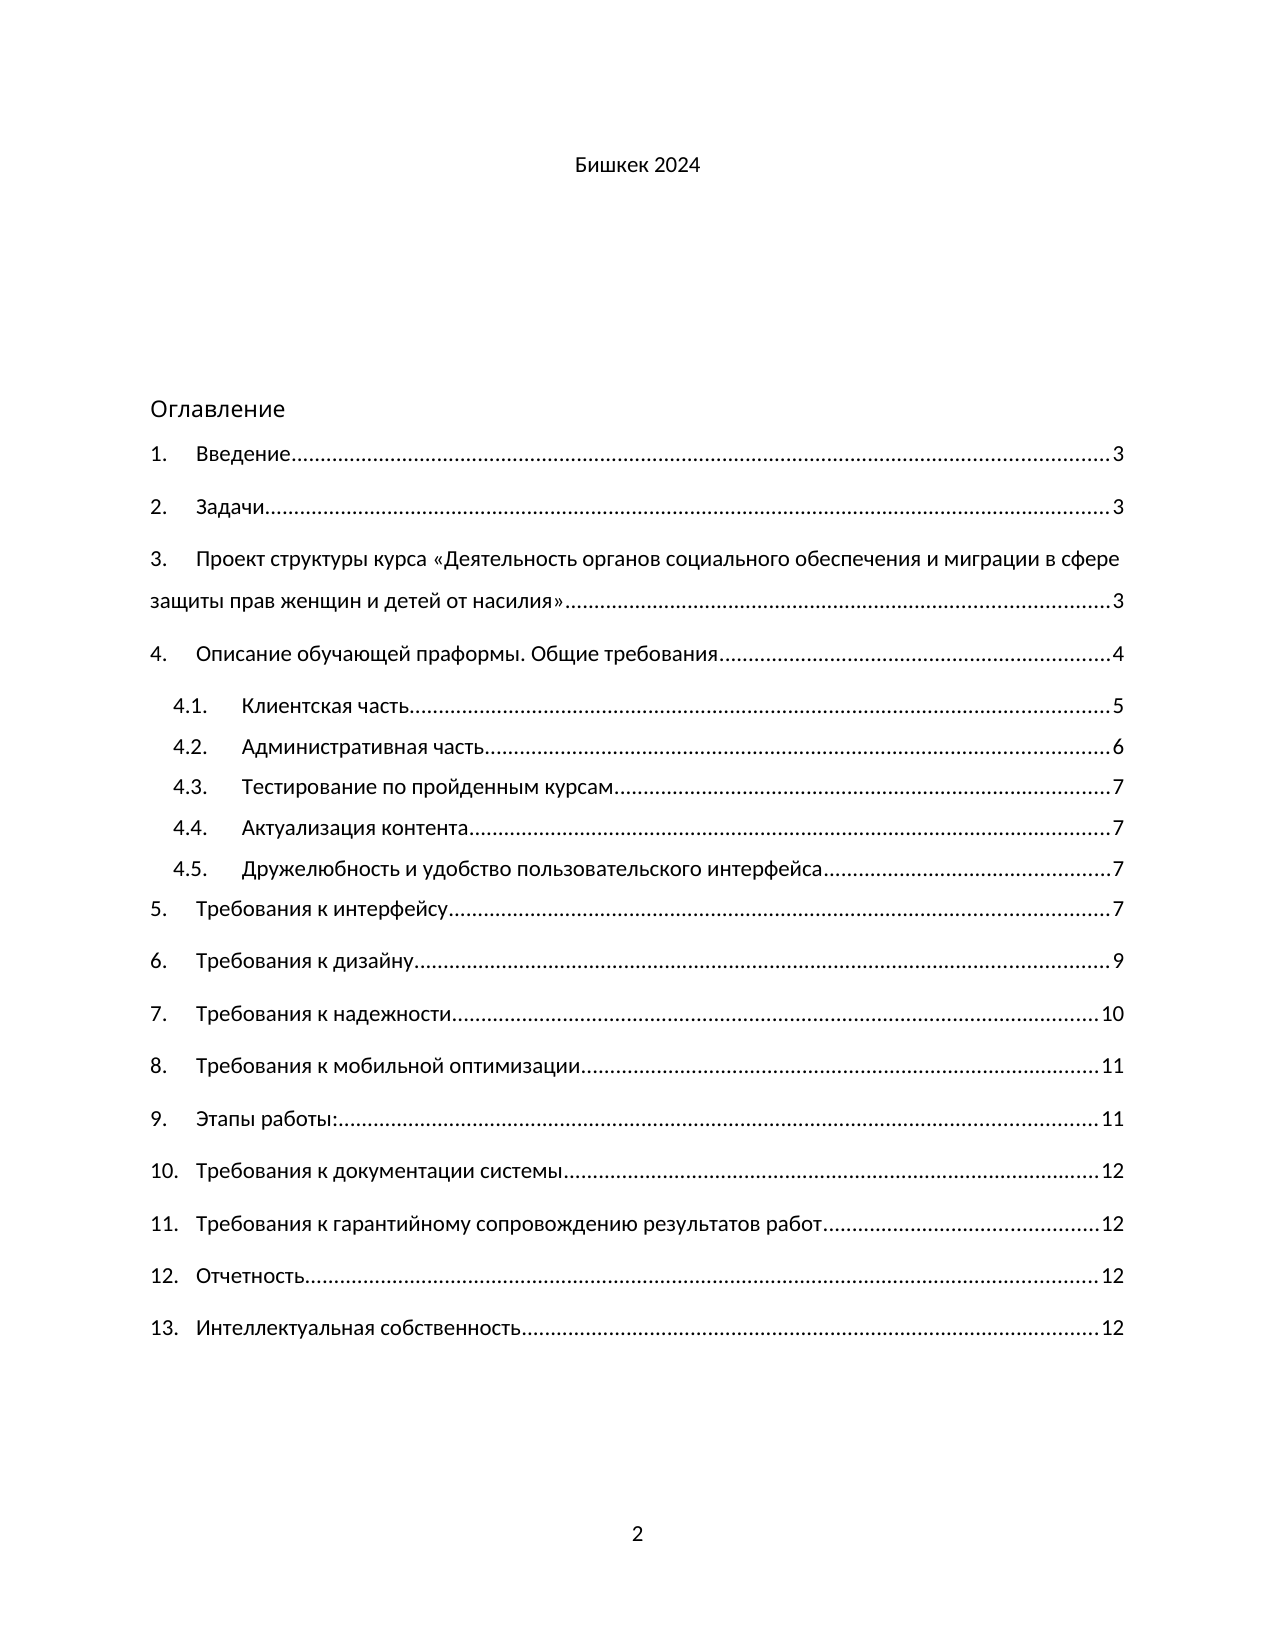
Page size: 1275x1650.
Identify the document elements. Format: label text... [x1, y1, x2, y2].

text Бишкек 2024 [150, 150, 1125, 178]
